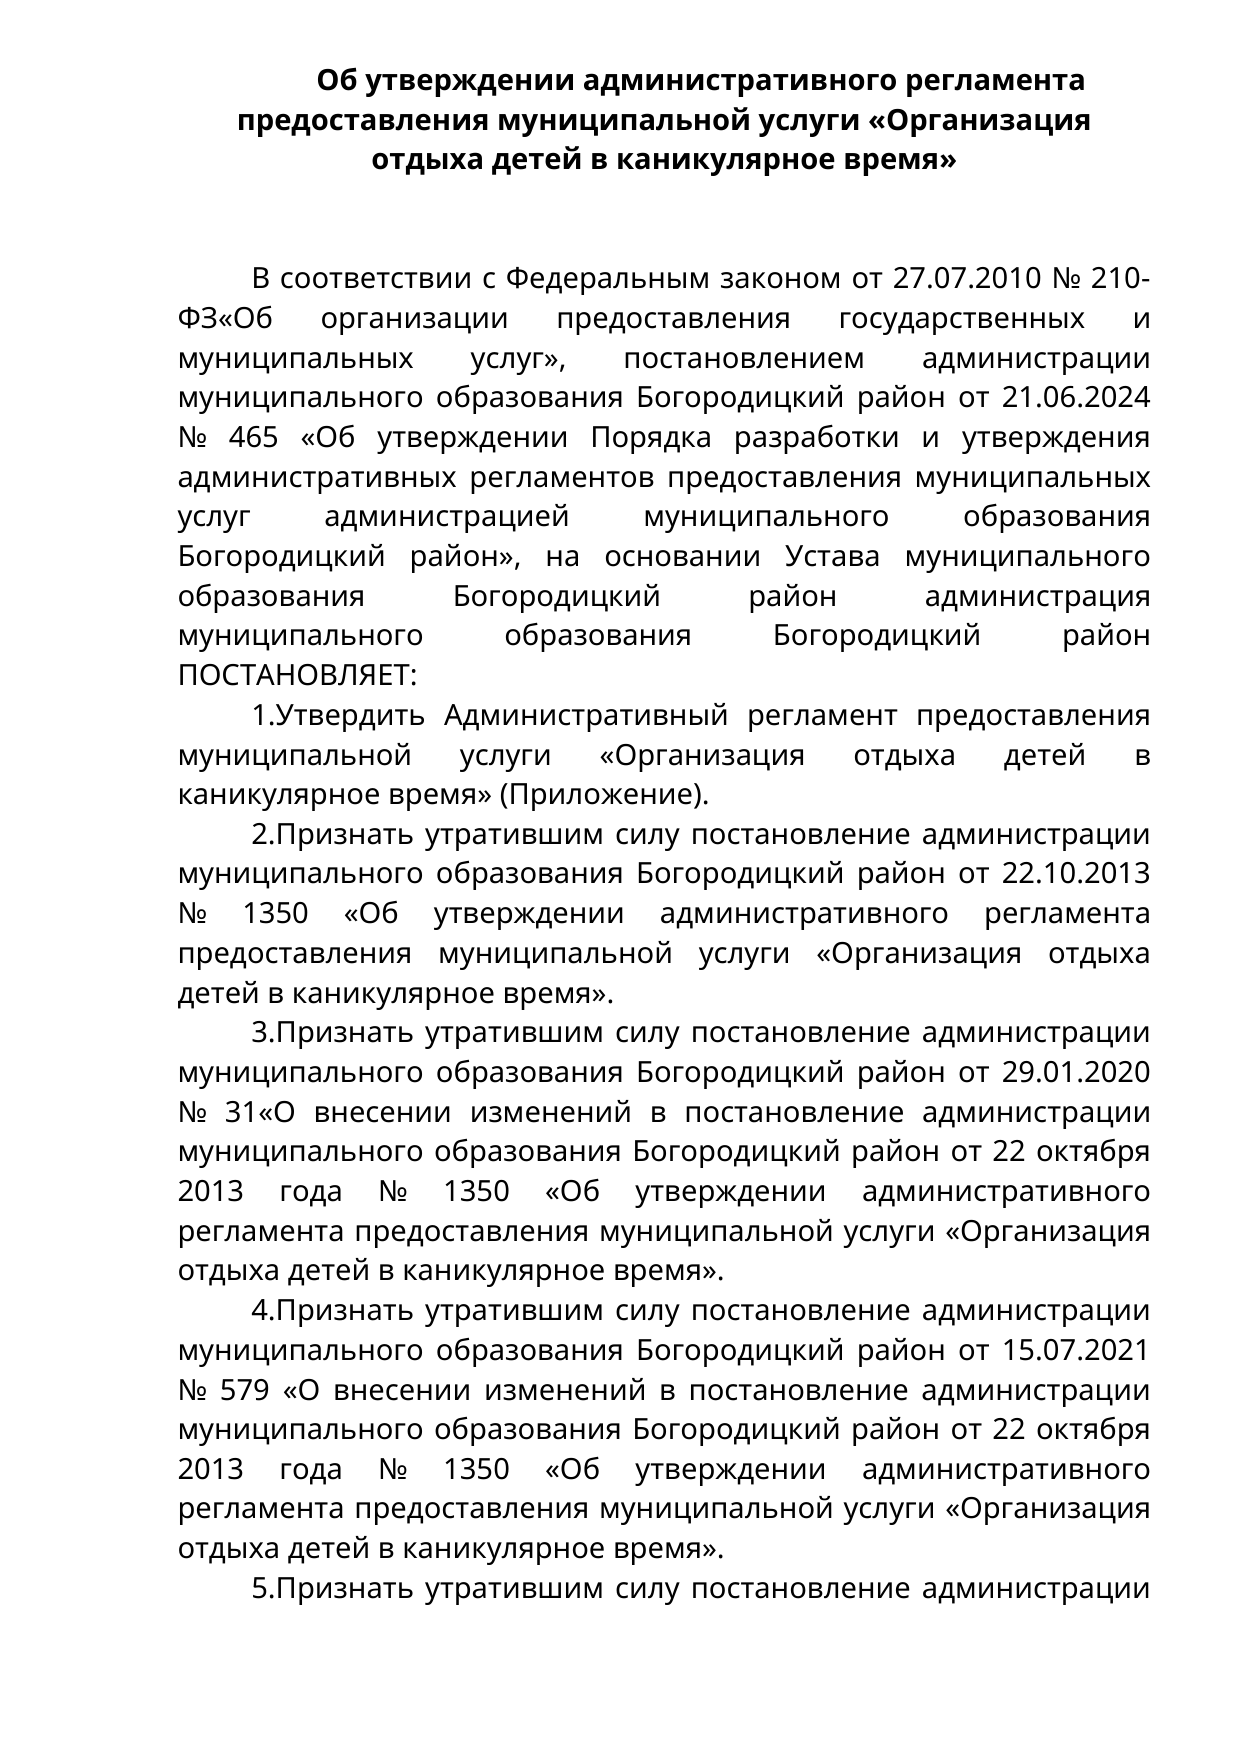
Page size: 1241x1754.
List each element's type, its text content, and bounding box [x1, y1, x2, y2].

text В соответствии с Федеральным законом от 27.07.2010 № 210-ФЗ«Об организации предоставления государственных и муниципальных услуг», постановлением администрации муниципального образования Богородицкий район от 21.06.2024 № 465 «Об утверждении Порядка разработки и утверждения административных регламентов предоставления муниципальных услуг администрацией муниципального образования Богородицкий район», на основании Устава муниципального образования Богородицкий район администрация муниципального образования Богородицкий район ПОСТАНОВЛЯЕТ: [177, 257, 1152, 694]
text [177, 1567, 1152, 1607]
text 3.Признать утратившим силу постановление администрации муниципального образования Богородицкий район от 29.01.2020 № 31«О внесении изменений в постановление администрации муниципального образования Богородицкий район от 22 октября 2013 года № 1350 «Об утверждении административного регламента предоставления муниципальной услуги «Организация отдыха детей в каникулярное время». [177, 1012, 1152, 1289]
text Об утверждении административного регламента предоставления муниципальной услуги «Организация отдыха детей в каникулярное время» [177, 59, 1152, 178]
text 4.Признать утратившим силу постановление администрации муниципального образования Богородицкий район от 15.07.2021 № 579 «О внесении изменений в постановление администрации муниципального образования Богородицкий район от 22 октября 2013 года № 1350 «Об утверждении административного регламента предоставления муниципальной услуги «Организация отдыха детей в каникулярное время». [177, 1289, 1152, 1567]
text 1.Утвердить Административный регламент предоставления муниципальной услуги «Организация отдыха детей в каникулярное время» (Приложение). [177, 694, 1152, 813]
text 2.Признать утратившим силу постановление администрации муниципального образования Богородицкий район от 22.10.2013 № 1350 «Об утверждении административного регламента предоставления муниципальной услуги «Организация отдыха детей в каникулярное время». [177, 813, 1152, 1012]
